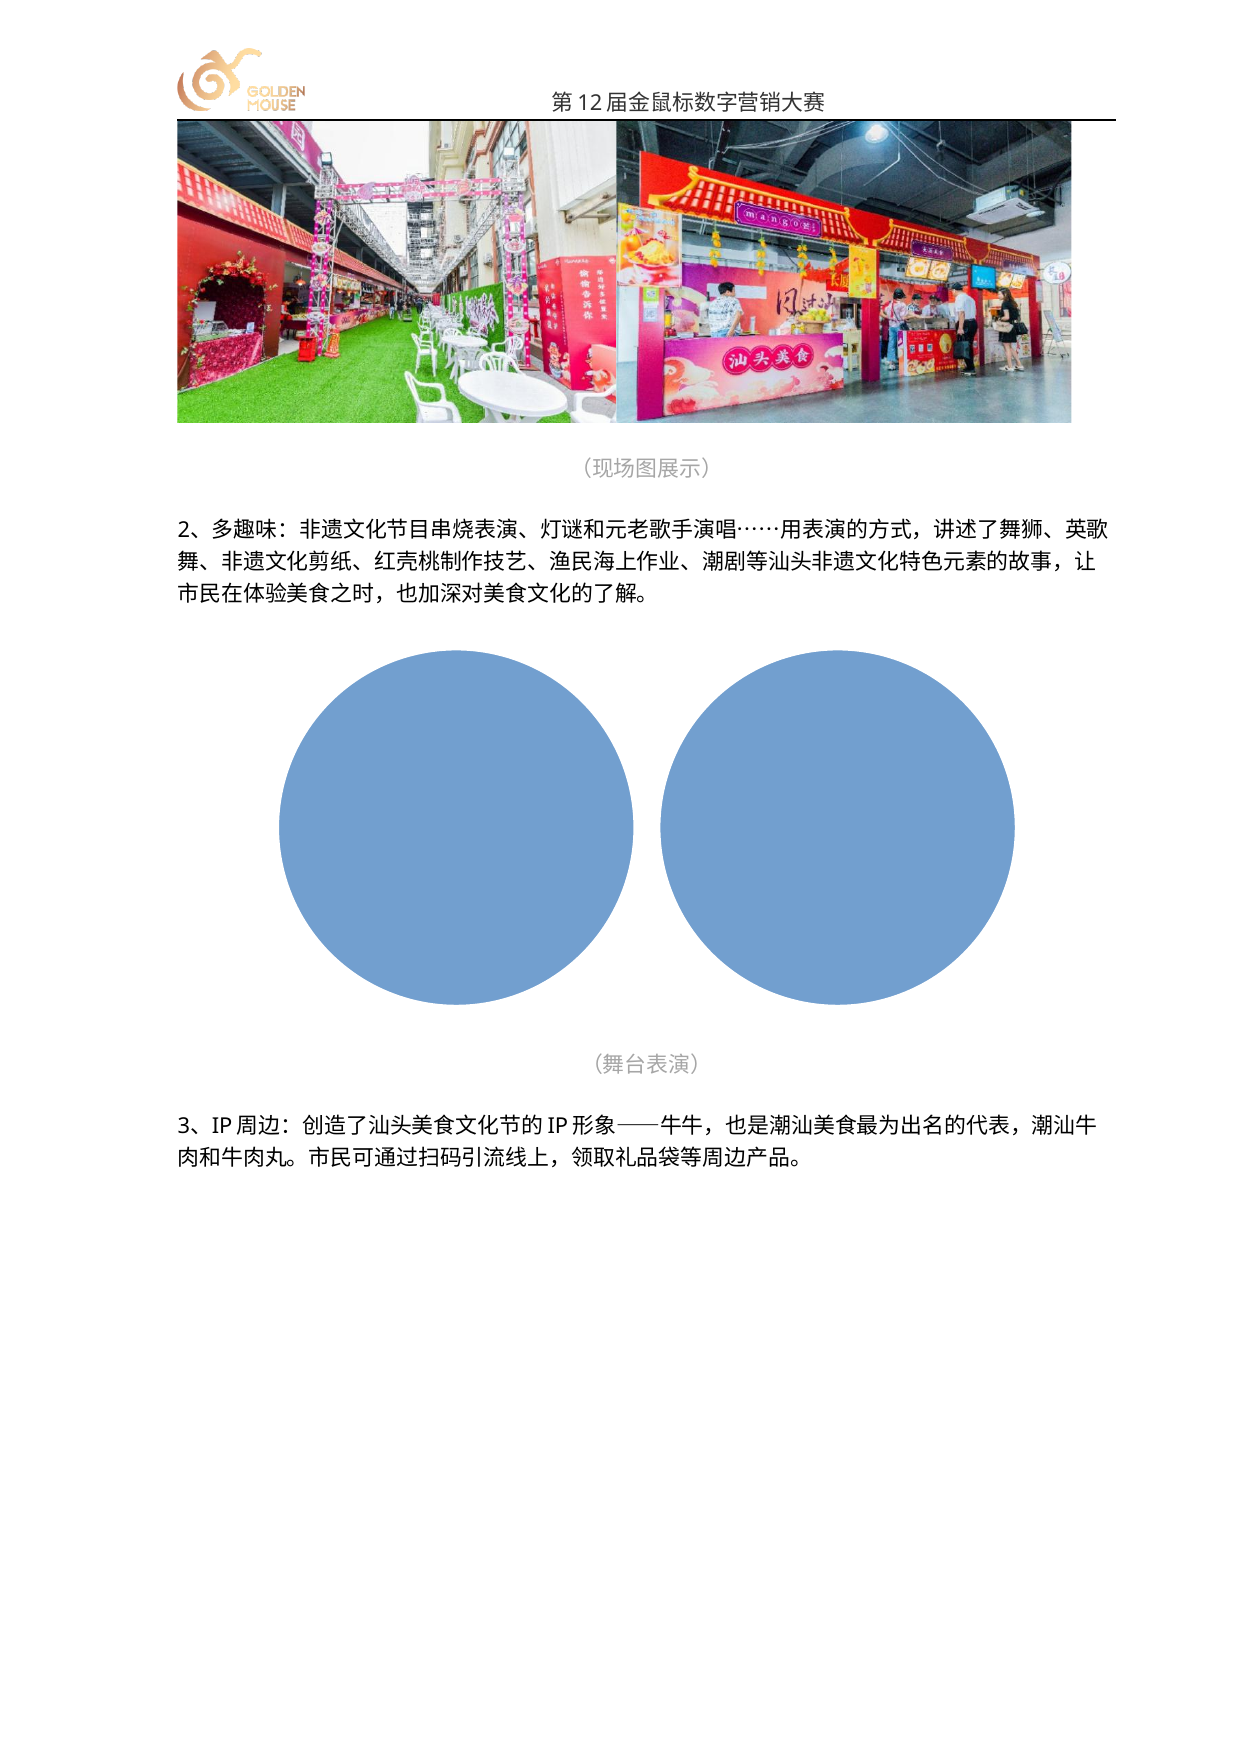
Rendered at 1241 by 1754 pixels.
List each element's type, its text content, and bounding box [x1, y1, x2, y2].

text （现场图展示） [177, 451, 1116, 483]
text （舞台表演） [177, 1047, 1116, 1079]
text 3、IP周边：创造了汕头美食文化节的IP形象——牛牛，也是潮汕美食最为出名的代表，潮汕牛肉和牛肉丸。市民可通过扫码引流线上，领取礼品袋等周边产品。 [177, 1108, 1116, 1171]
picture [177, 48, 305, 111]
text 2、多趣味：非遗文化节目串烧表演、灯谜和元老歌手演唱……用表演的方式，讲述了舞狮、英歌舞、非遗文化剪纸、红壳桃制作技艺、渔民海上作业、潮剧等汕头非遗文化特色元素的故事，让市民在体验美食之时，也加深对美食文化的了解。 [177, 512, 1116, 607]
picture [177, 121, 1072, 423]
